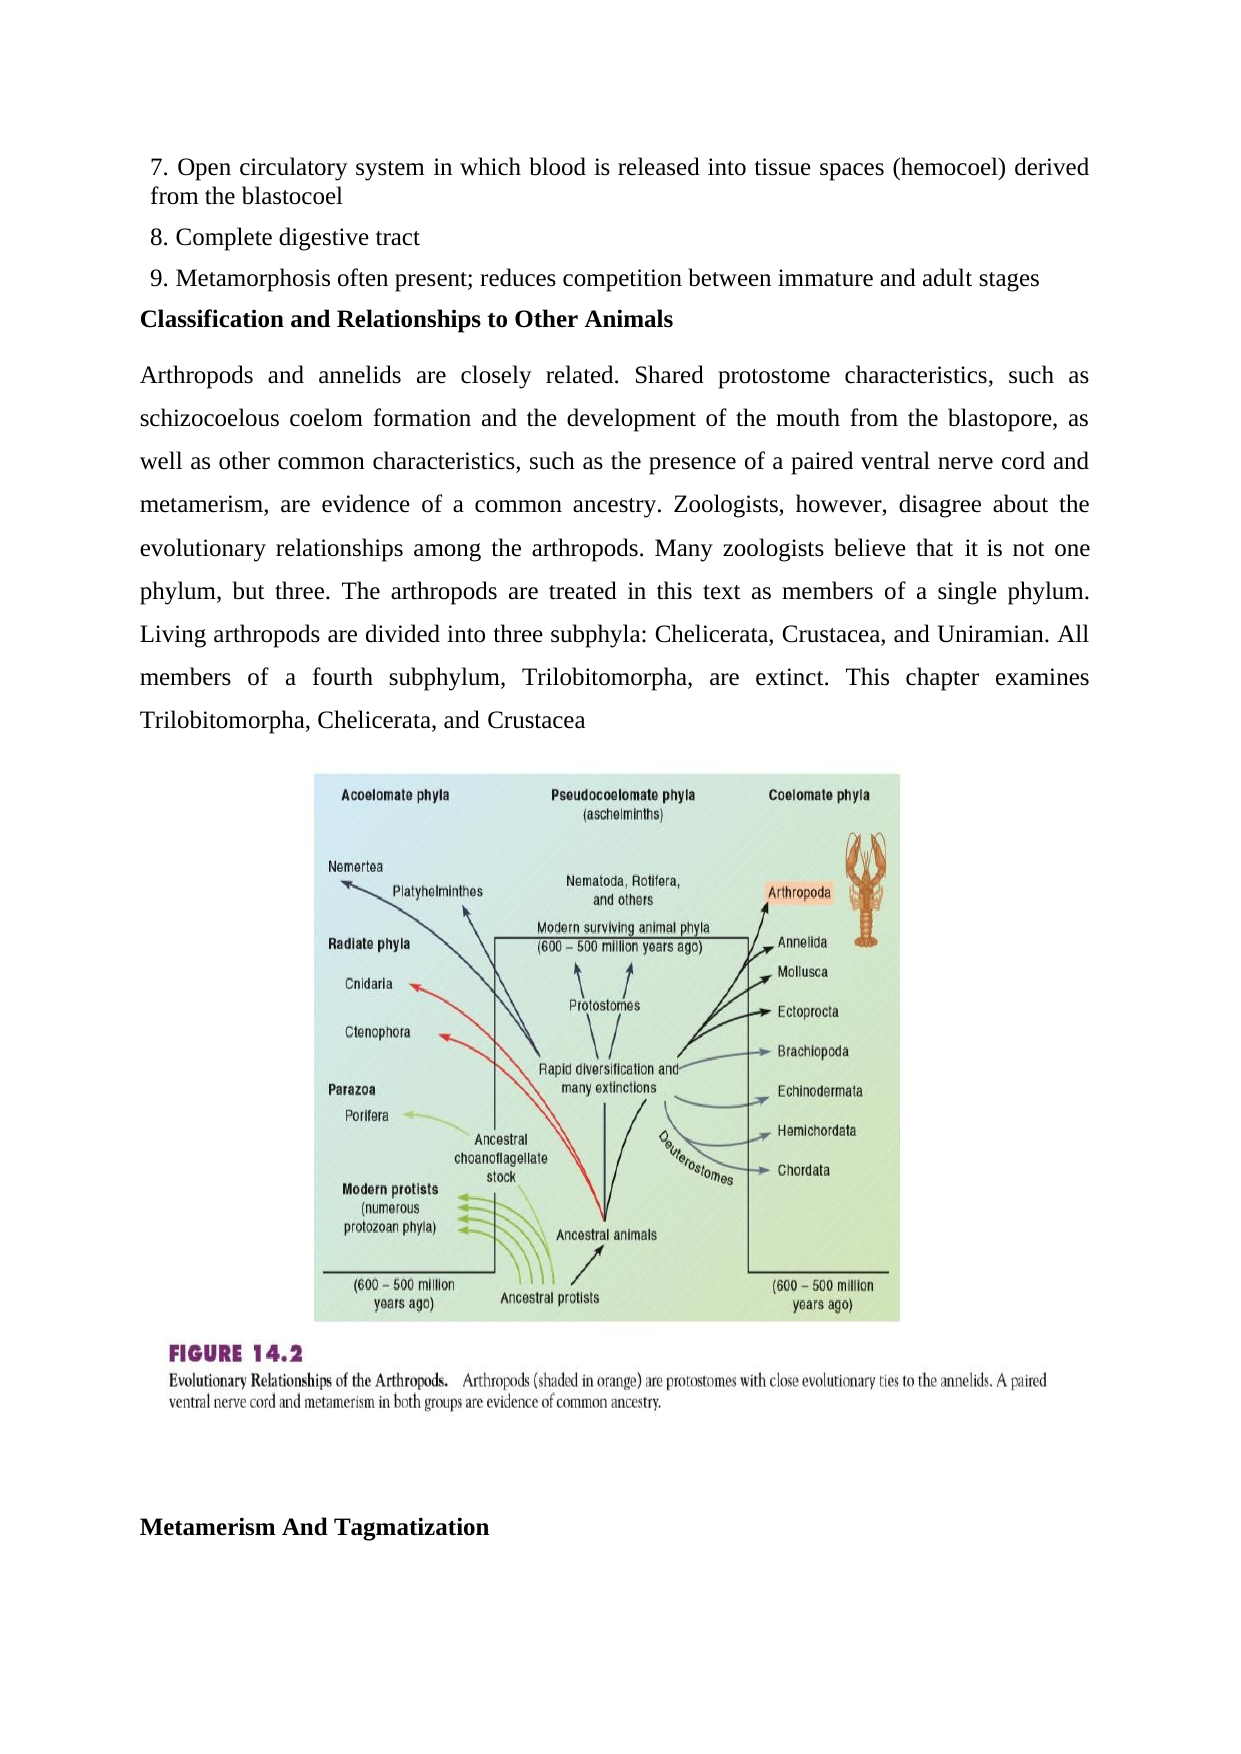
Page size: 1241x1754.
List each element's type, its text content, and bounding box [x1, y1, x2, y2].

list Open circulatory system in which blood is released into tissue spaces (hemocoel) derived from the blastocoel [150, 152, 1089, 209]
text Arthropods and annelids are closely related. Shared protostome characteristics, such as schizocoelous coelom formation and the development of the mouth from the blastopore, as well as other common characteristics, such as the presence of a paired ventral nerve cord and metamerism, are evidence of a common ancestry. Zoologists, however, disagree about the evolutionary relationships among the arthropods. Many zoologists believe that it is not one phylum, but three. The arthropods are treated in this text as members of a single phylum. Living arthropods are divided into three subphyla: Chelicerata, Crustacea, and Uniramian. All members of a fourth subphylum, Trilobitomorpha, are extinct. This chapter examines Trilobitomorpha, Chelicerata, and Crustacea [139, 360, 1090, 734]
list Metamorphosis often present; reduces competition between immature and adult stages [150, 263, 1103, 292]
list Complete digestive tract [150, 222, 1103, 251]
picture [159, 761, 1048, 1416]
text Metamerism And Tagmatization [139, 1512, 1090, 1541]
subtitle Classification and Relationships to Other Animals [139, 304, 1103, 333]
